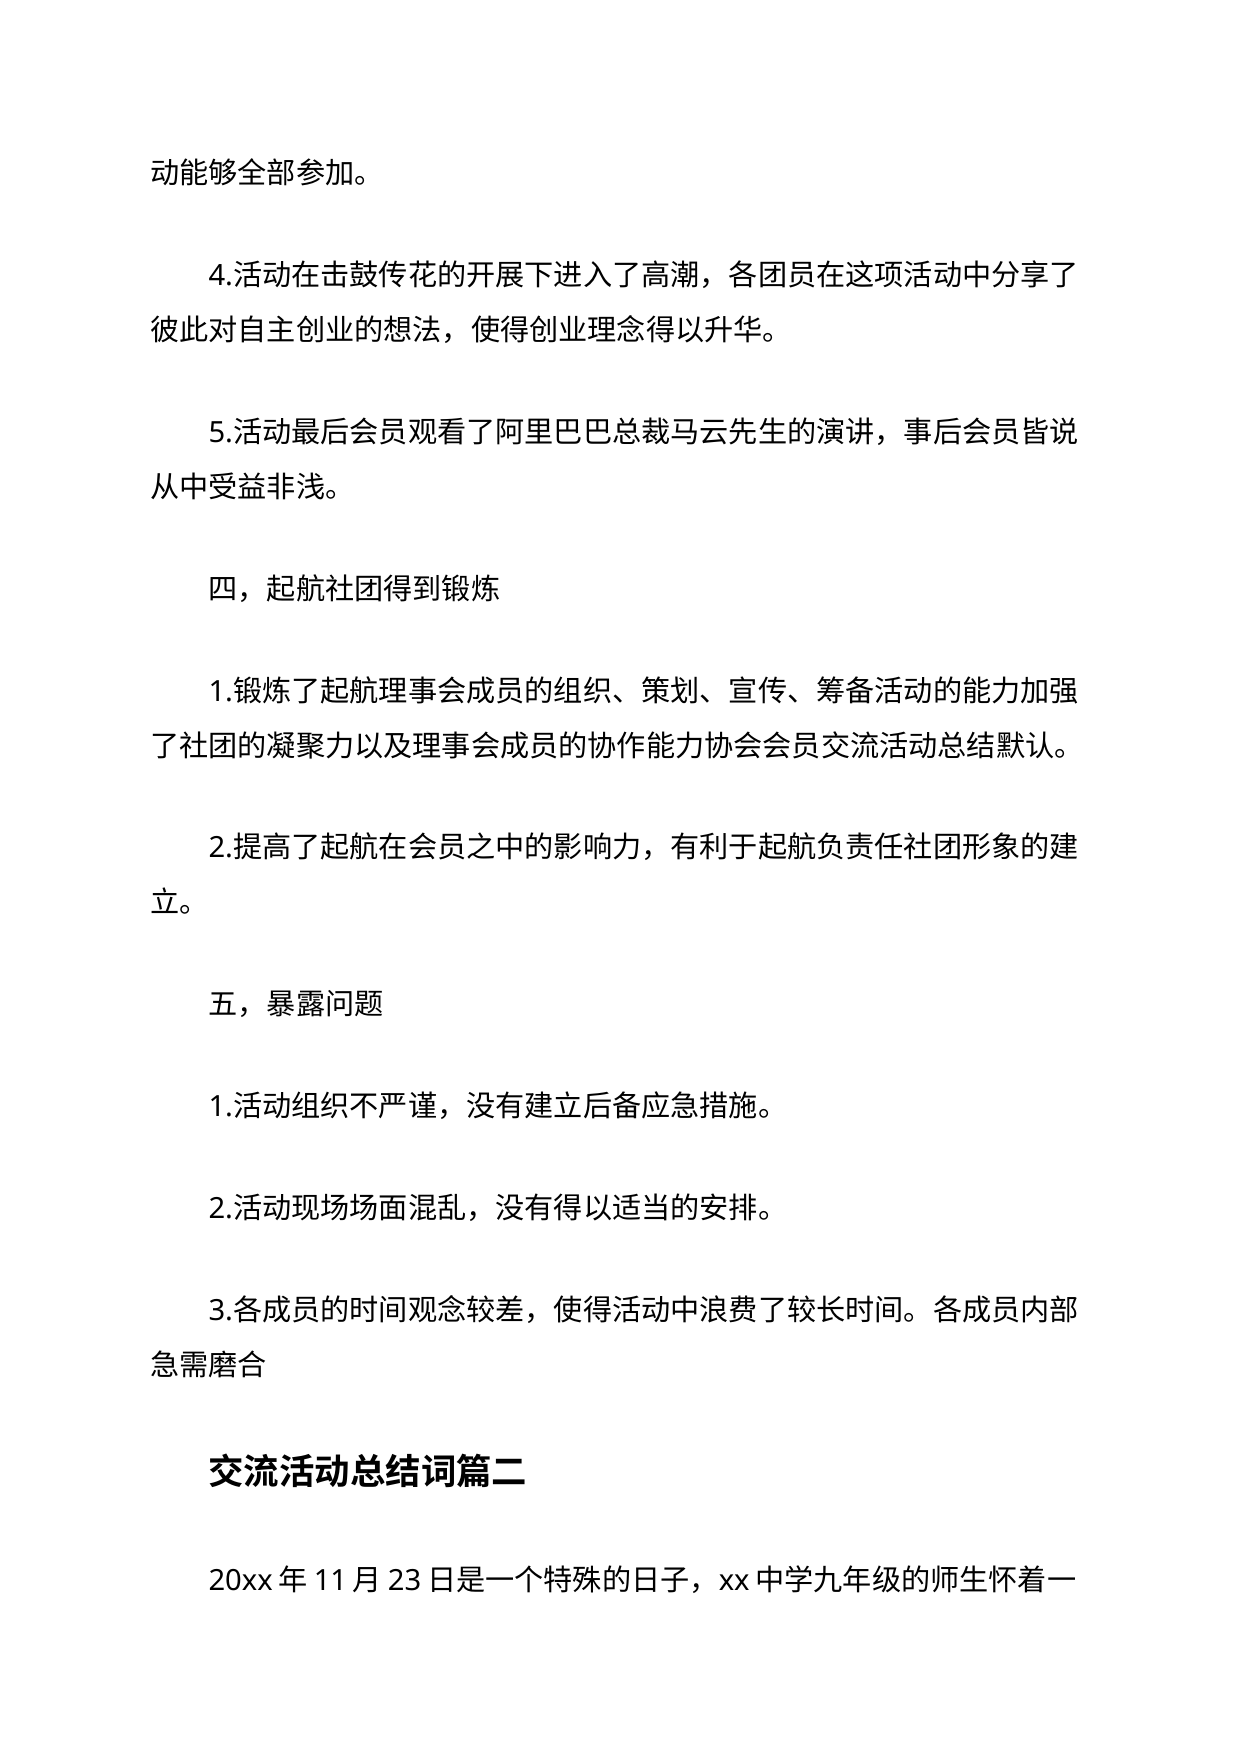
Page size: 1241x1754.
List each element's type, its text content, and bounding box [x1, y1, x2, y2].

text 交流活动总结词篇二 [150, 1443, 1090, 1494]
text 4.活动在击鼓传花的开展下进入了高潮，各团员在这项活动中分享了彼此对自主创业的想法，使得创业理念得以升华。 [150, 252, 1090, 349]
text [150, 150, 1090, 192]
text 1.锻炼了起航理事会成员的组织、策划、宣传、筹备活动的能力加强了社团的凝聚力以及理事会成员的协作能力协会会员交流活动总结默认。 [150, 667, 1090, 764]
text 1.活动组织不严谨，没有建立后备应急措施。 [150, 1082, 1090, 1125]
text 2.提高了起航在会员之中的影响力，有利于起航负责任社团形象的建立。 [150, 824, 1090, 921]
text 五，暴露问题 [150, 981, 1090, 1023]
text 2.活动现场场面混乱，没有得以适当的安排。 [150, 1184, 1090, 1227]
text 5.活动最后会员观看了阿里巴巴总裁马云先生的演讲，事后会员皆说从中受益非浅。 [150, 408, 1090, 506]
text 四，起航社团得到锻炼 [150, 565, 1090, 608]
text 3.各成员的时间观念较差，使得活动中浪费了较长时间。各成员内部急需磨合 [150, 1286, 1090, 1384]
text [150, 1557, 1090, 1599]
